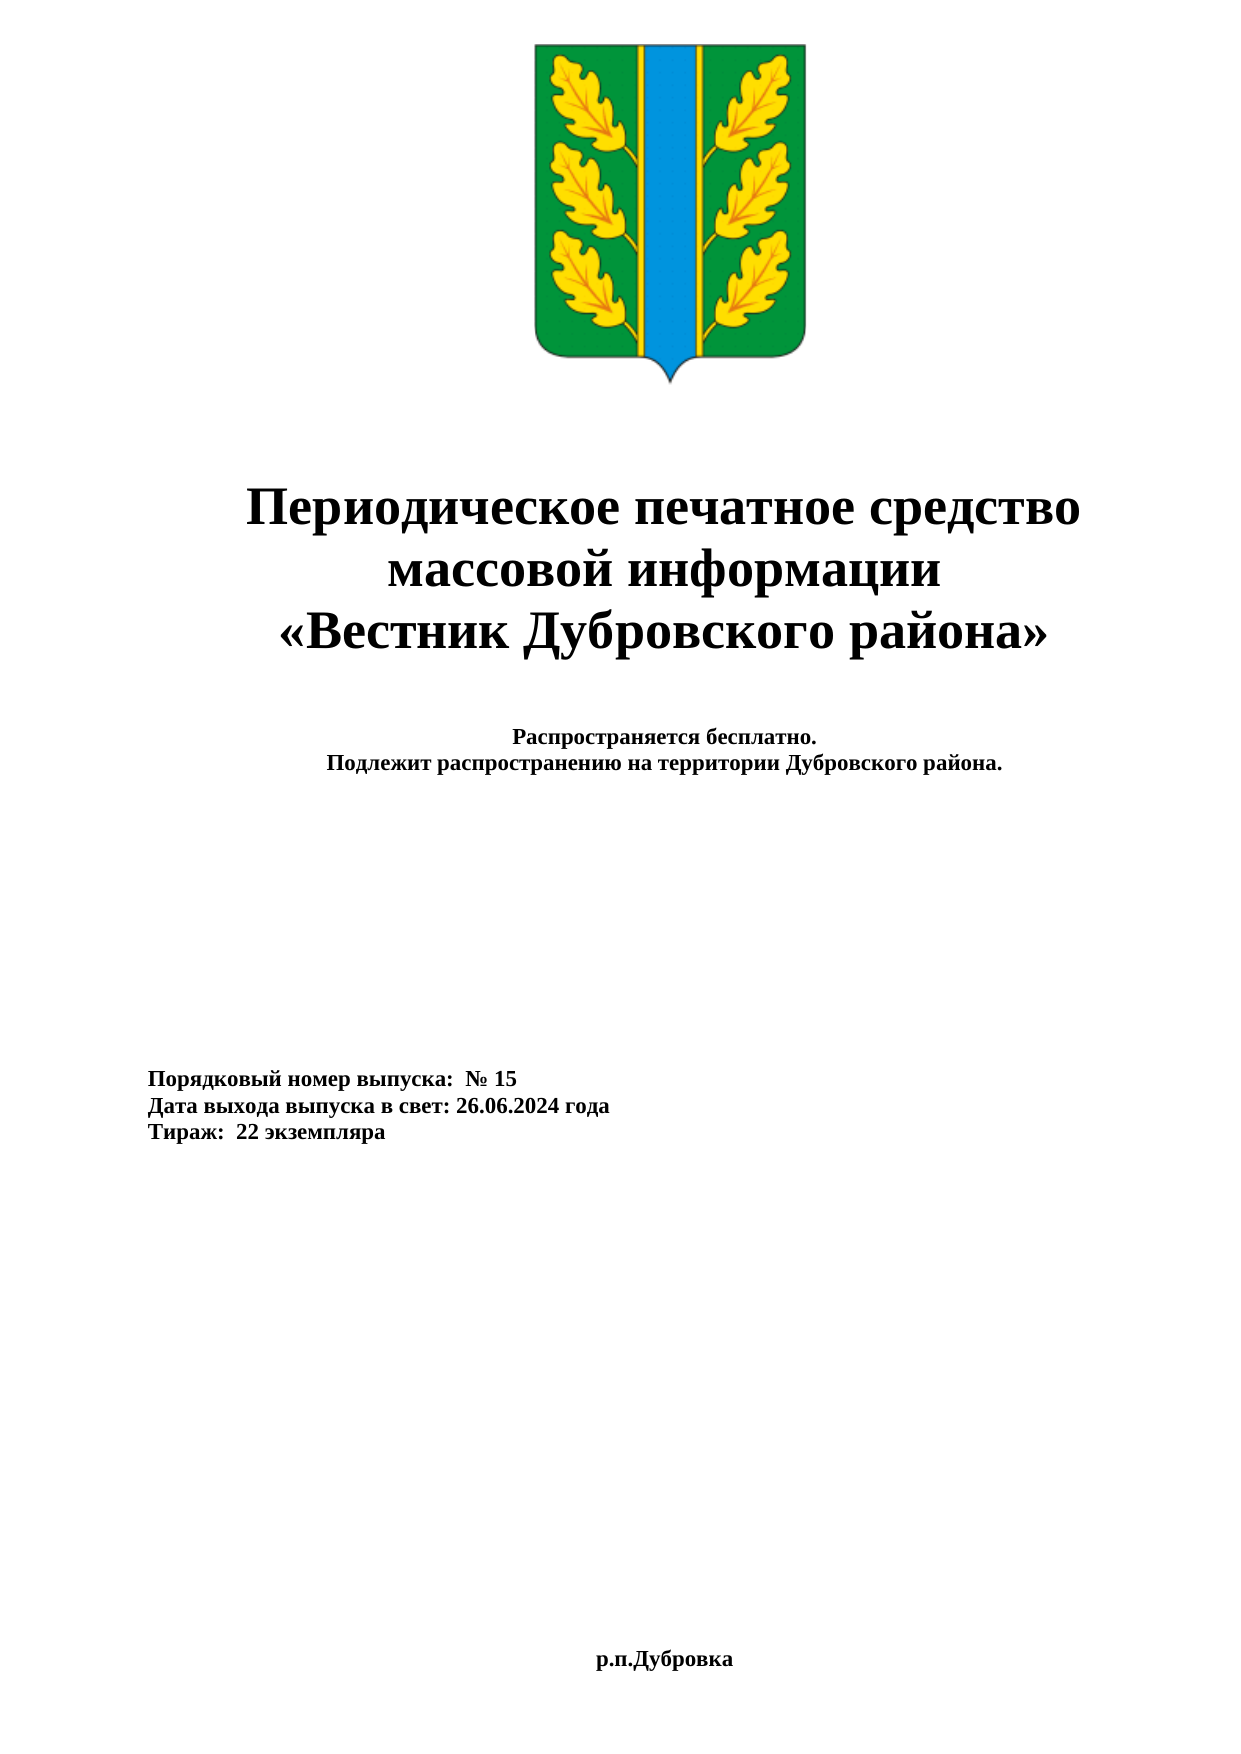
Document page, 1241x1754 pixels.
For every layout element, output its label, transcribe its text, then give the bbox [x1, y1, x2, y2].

text Тираж: 22 экземпляра [148, 1118, 1181, 1144]
text р.п.Дубровка [148, 1645, 1181, 1672]
text Дата выхода выпуска в свет: 26.06.2024 года [148, 1092, 1181, 1118]
text Периодическое печатное средство массовой информации [148, 474, 1181, 598]
text Распространяется бесплатно. [148, 723, 1181, 749]
text Порядковый номер выпуска: № 15 [148, 1065, 1181, 1092]
text Подлежит распространению на территории Дубровского района. [148, 749, 1181, 776]
text «Вестник Дубровского района» [148, 598, 1181, 661]
picture [534, 44, 807, 385]
